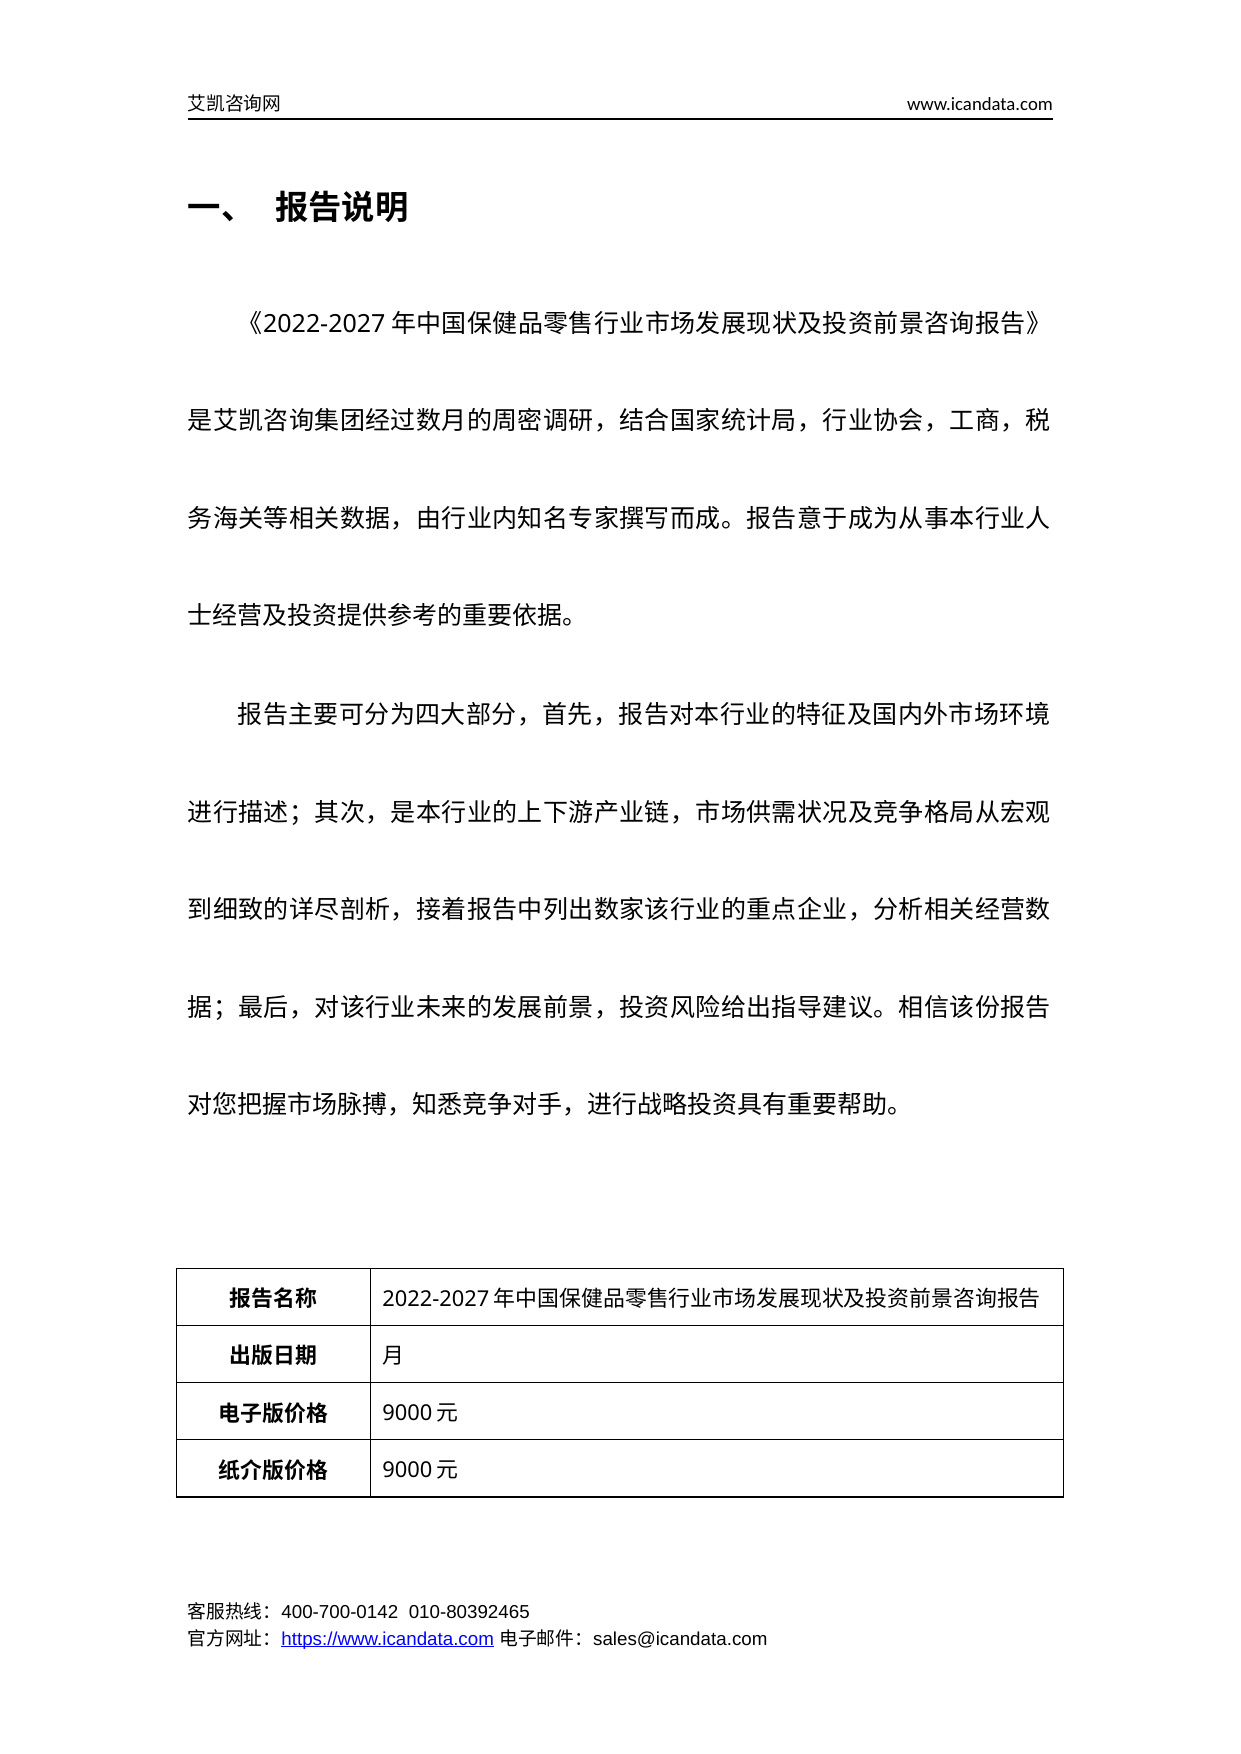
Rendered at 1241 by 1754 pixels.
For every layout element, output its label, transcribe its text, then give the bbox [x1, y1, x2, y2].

table_cell 9000元 [371, 1440, 1063, 1496]
subtitle 报告说明 [187, 172, 1053, 237]
table_cell 9000元 [371, 1383, 1063, 1439]
table_cell 纸介版价格 [177, 1440, 370, 1496]
table_header 报告名称 [177, 1269, 370, 1325]
table_cell 月 [371, 1326, 1063, 1382]
table_cell 出版日期 [177, 1326, 370, 1382]
text 《2022-2027年中国保健品零售行业市场发展现状及投资前景咨询报告》是艾凯咨询集团经过数月的周密调研，结合国家统计局，行业协会，工商，税务海关等相关数据，由行业内知名专家撰写而成。报告意于成为从事本行业人士经营及投资提供参考的重要依据。 [187, 289, 1053, 646]
table_header 2022-2027年中国保健品零售行业市场发展现状及投资前景咨询报告 [371, 1269, 1063, 1325]
text 报告主要可分为四大部分，首先，报告对本行业的特征及国内外市场环境进行描述；其次，是本行业的上下游产业链，市场供需状况及竞争格局从宏观到细致的详尽剖析，接着报告中列出数家该行业的重点企业，分析相关经营数据；最后，对该行业未来的发展前景，投资风险给出指导建议。相信该份报告对您把握市场脉搏，知悉竞争对手，进行战略投资具有重要帮助。 [187, 681, 1053, 1136]
table_cell 电子版价格 [177, 1383, 370, 1439]
